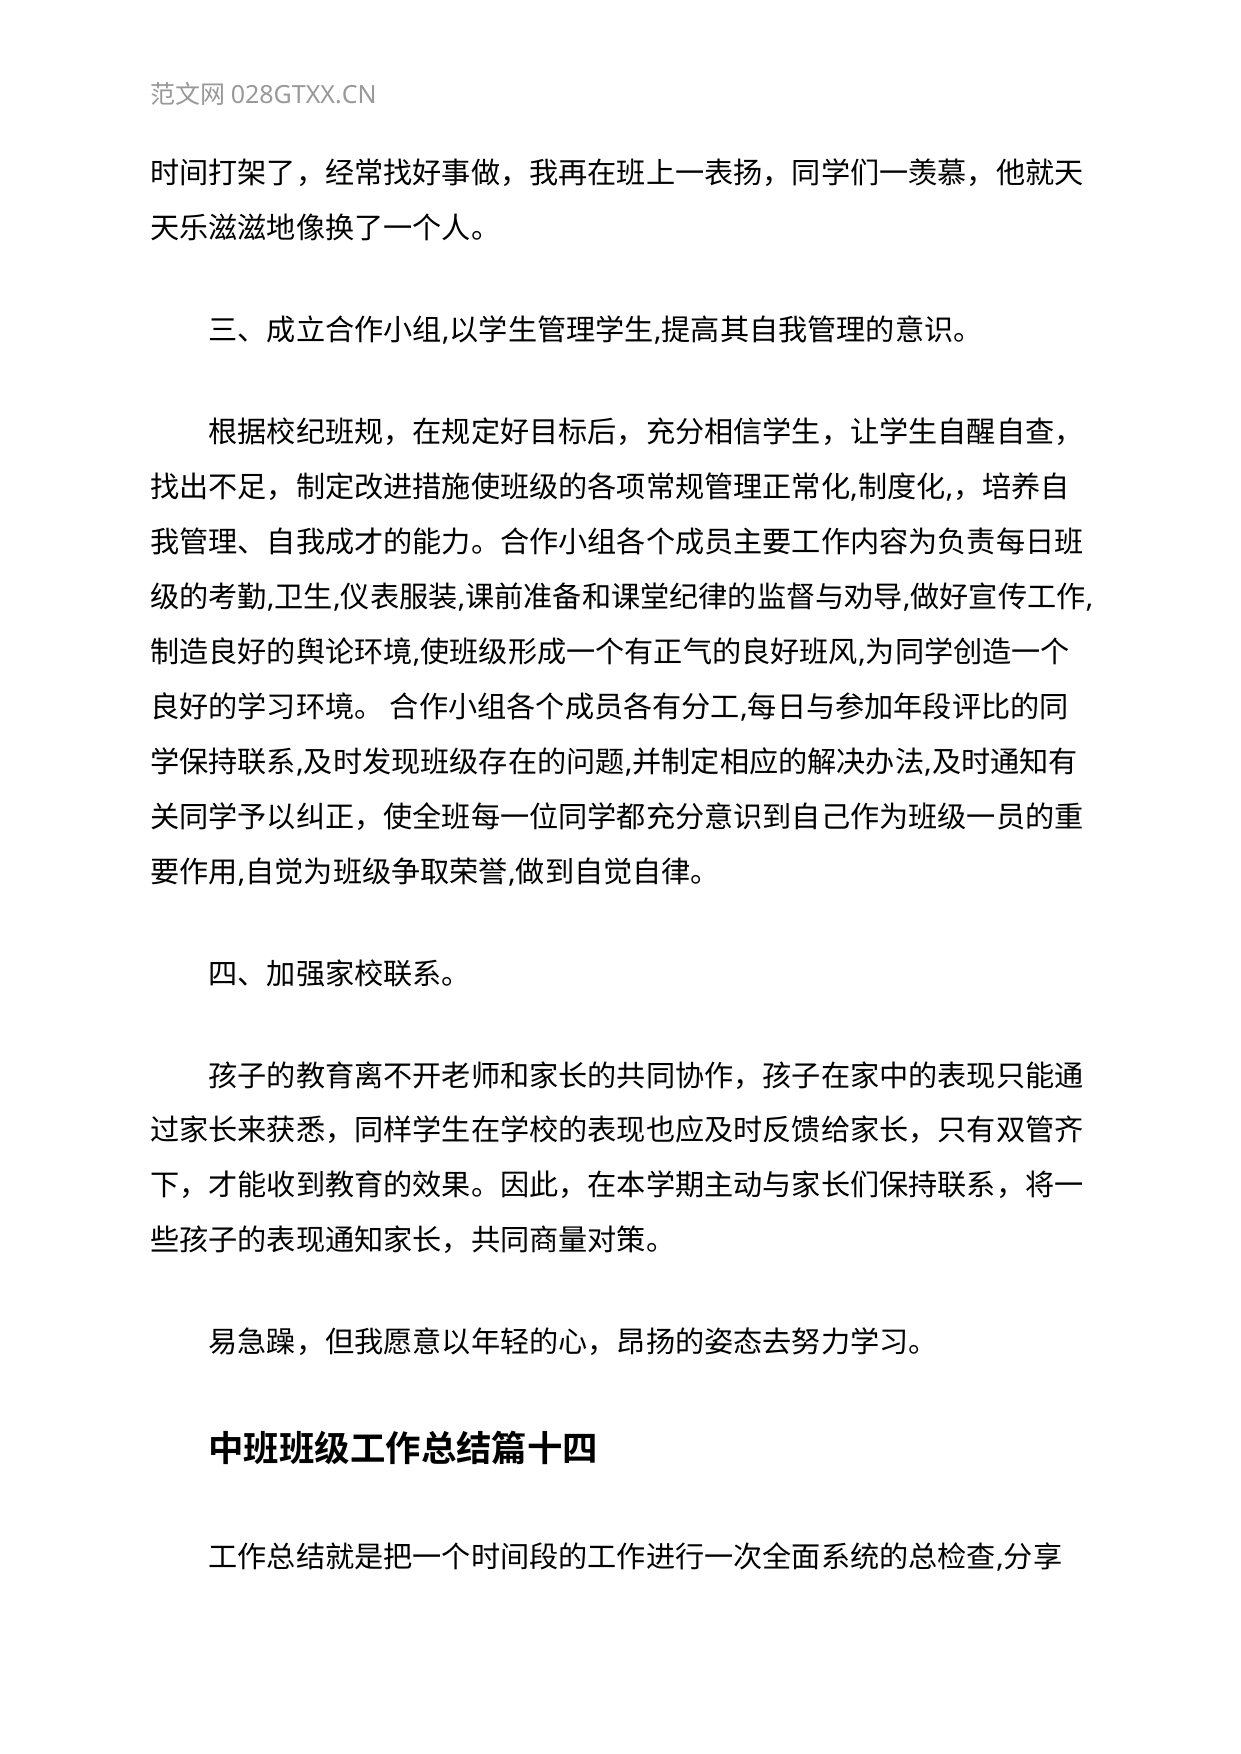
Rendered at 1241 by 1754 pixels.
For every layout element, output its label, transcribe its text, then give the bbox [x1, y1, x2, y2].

text 四、加强家校联系。 [150, 950, 1090, 993]
text 根据校纪班规，在规定好目标后，充分相信学生，让学生自醒自查，找出不足，制定改进措施使班级的各项常规管理正常化,制度化,，培养自我管理、自我成才的能力。合作小组各个成员主要工作内容为负责每日班级的考勤,卫生,仪表服装,课前准备和课堂纪律的监督与劝导,做好宣传工作,制造良好的舆论环境,使班级形成一个有正气的良好班风,为同学创造一个良好的学习环境。 合作小组各个成员各有分工,每日与参加年段评比的同学保持联系,及时发现班级存在的问题,并制定相应的解决办法,及时通知有关同学予以纠正，使全班每一位同学都充分意识到自己作为班级一员的重要作用,自觉为班级争取荣誉,做到自觉自律。 [150, 409, 1090, 891]
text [150, 1534, 1090, 1576]
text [150, 150, 1090, 247]
text 三、成立合作小组,以学生管理学生,提高其自我管理的意识。 [150, 307, 1090, 349]
text 易急躁，但我愿意以年轻的心，昂扬的姿态去努力学习。 [150, 1318, 1090, 1361]
text 中班班级工作总结篇十四 [150, 1420, 1090, 1472]
text 孩子的教育离不开老师和家长的共同协作，孩子在家中的表现只能通过家长来获悉，同样学生在学校的表现也应及时反馈给家长，只有双管齐下，才能收到教育的效果。因此，在本学期主动与家长们保持联系，将一些孩子的表现通知家长，共同商量对策。 [150, 1052, 1090, 1259]
